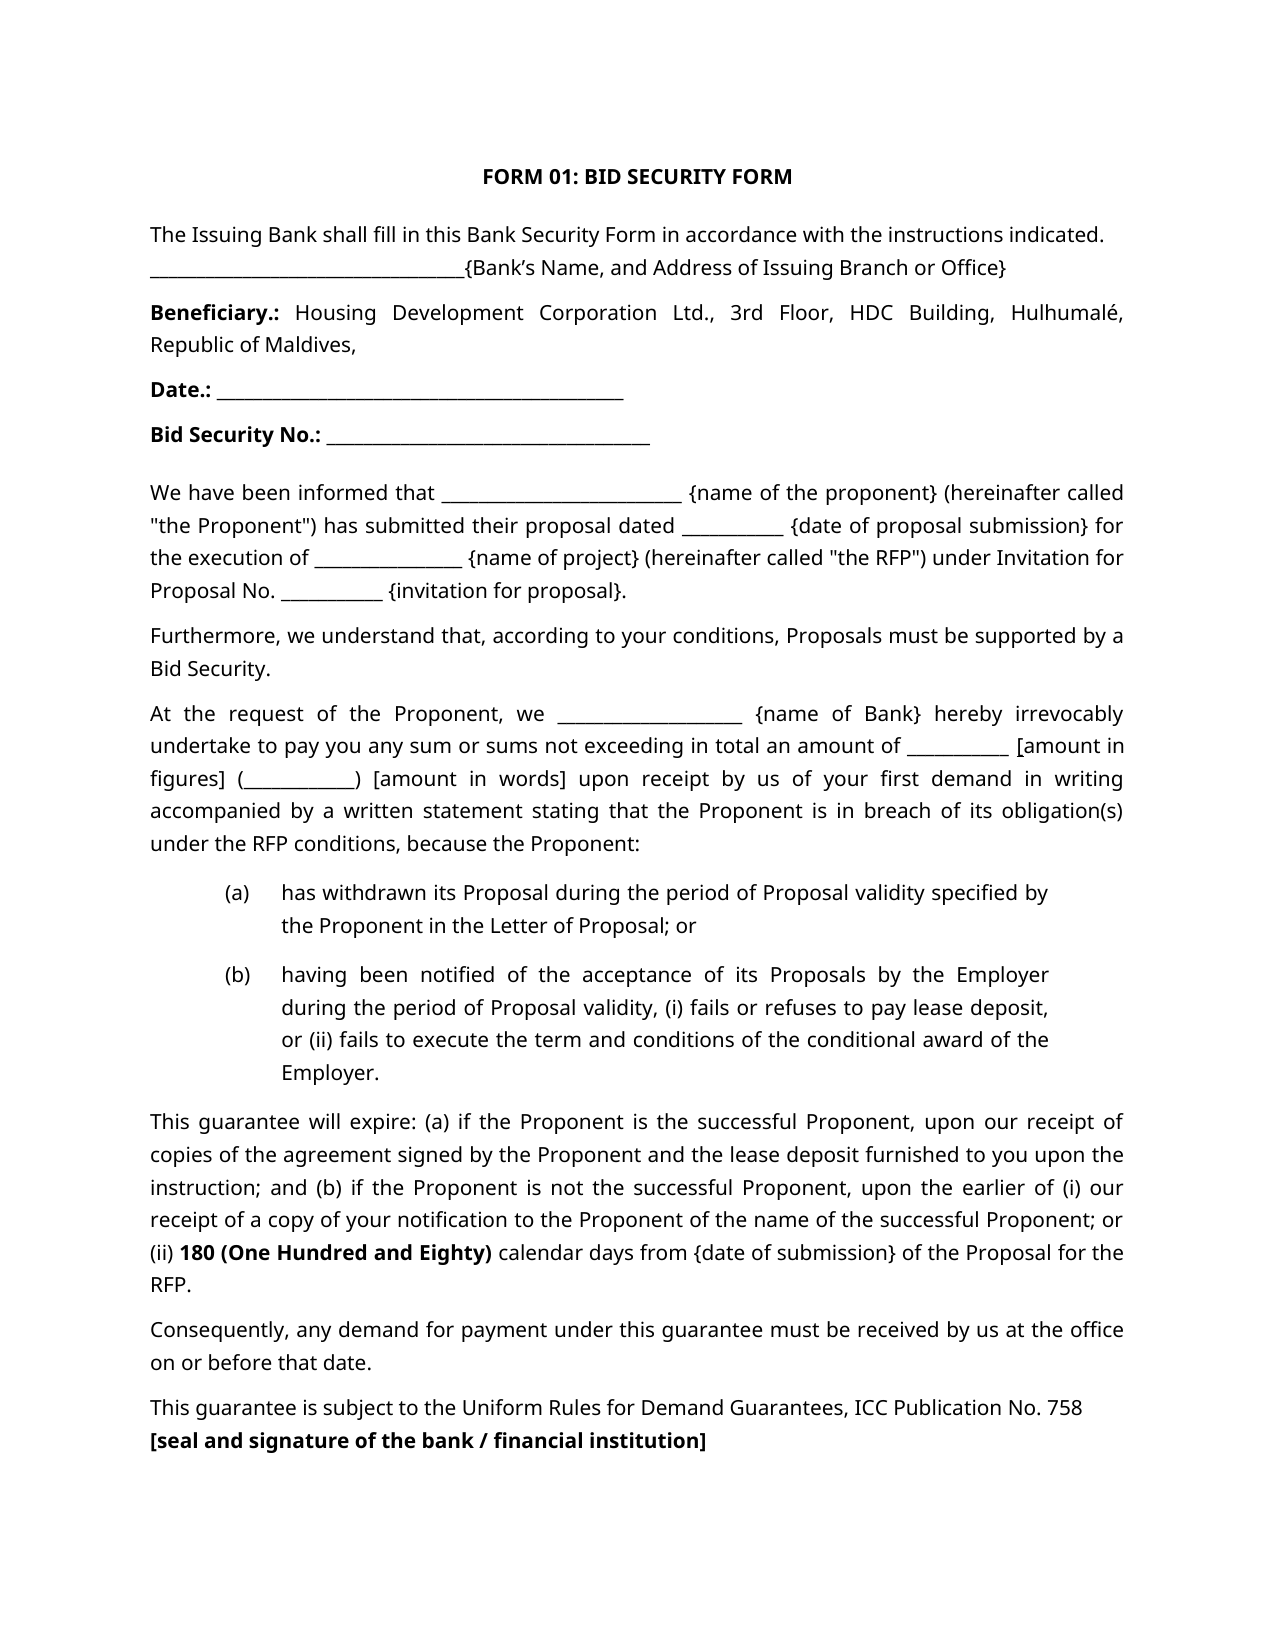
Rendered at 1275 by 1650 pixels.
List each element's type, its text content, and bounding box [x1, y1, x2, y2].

text This guarantee will expire: (a) if the Proponent is the successful Proponent, upon our receipt of copies of the agreement signed by the Proponent and the lease deposit furnished to you upon the instruction; and (b) if the Proponent is not the successful Proponent, upon the earlier of (i) our receipt of a copy of your notification to the Proponent of the name of the successful Proponent; or (ii) 180 (One Hundred and Eighty) calendar days from {date of submission} of the Proposal for the RFP. [150, 1107, 1125, 1299]
text The Issuing Bank shall fill in this Bank Security Form in accordance with the instructions indicated. [150, 220, 1125, 248]
text Date.: ____________________________________________ [150, 376, 1125, 404]
text Beneficiary.: Housing Development Corporation Ltd., 3rd Floor, HDC Building, Hulhumalé, Republic of Maldives, [150, 298, 1125, 359]
text __________________________________{Bank’s Name, and Address of Issuing Branch or Office} [150, 253, 1125, 281]
text We have been informed that __________________________ {name of the proponent} (hereinafter called "the Proponent") has submitted their proposal dated ___________ {date of proposal submission} for the execution of ________________ {name of project} (hereinafter called "the RFP") under Invitation for Proposal No. ___________ {invitation for proposal}. [150, 478, 1125, 604]
text Furthermore, we understand that, according to your conditions, Proposals must be supported by a Bid Security. [150, 621, 1125, 682]
text (a) has withdrawn its Proposal during the period of Proposal validity specified by the Proponent in the Letter of Proposal; or [225, 878, 1050, 939]
text At the request of the Proponent, we ____________________ {name of Bank} hereby irrevocably undertake to pay you any sum or sums not exceeding in total an amount of ___________ [amount in figures] (____________) [amount in words] upon receipt by us of your first demand in writing accompanied by a written statement stating that the Proponent is in breach of its obligation(s) under the RFP conditions, because the Proponent: [150, 699, 1125, 858]
text FORM 01: BID SECURITY FORM [150, 162, 1125, 191]
text Consequently, any demand for payment under this guarantee must be received by us at the office on or before that date. [150, 1316, 1125, 1377]
text Bid Security No.: ___________________________________ [150, 421, 1125, 449]
text (b) having been notified of the acceptance of its Proposals by the Employer during the period of Proposal validity, (i) fails or refuses to pay lease deposit, or (ii) fails to execute the term and conditions of the conditional award of the Employer. [225, 960, 1050, 1087]
text This guarantee is subject to the Uniform Rules for Demand Guarantees, ICC Publication No. 758 [150, 1393, 1125, 1422]
text [seal and signature of the bank / financial institution] [150, 1426, 1125, 1454]
